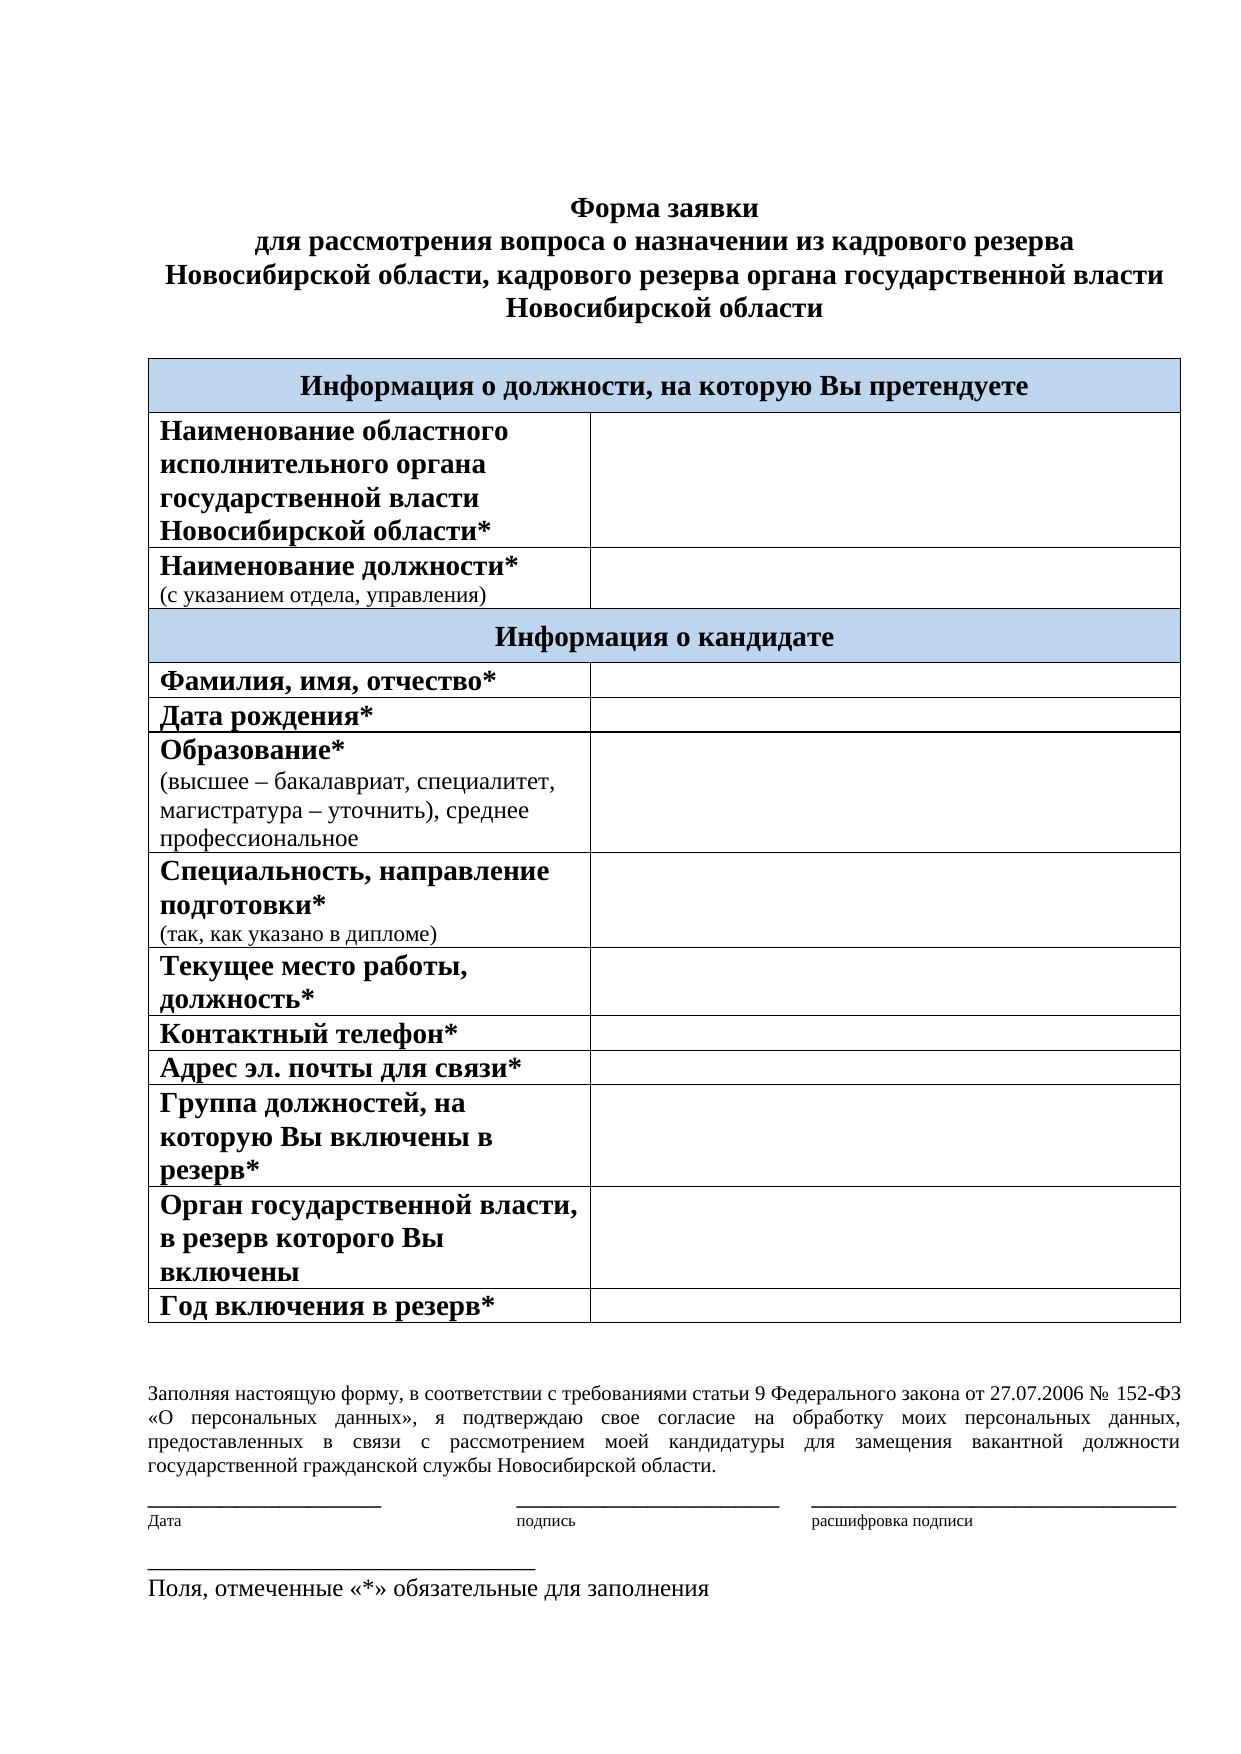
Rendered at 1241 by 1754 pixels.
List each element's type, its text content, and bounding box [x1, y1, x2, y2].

table_cell Образование* (высшее – бакалавриат, специалитет, магистратура – уточнить), среднее профессиональное [149, 733, 590, 852]
table_cell Наименование областного исполнительного органа государственной власти Новосибирской области* [149, 413, 590, 547]
table_cell Группа должностей, на которую Вы включены в резерв* [149, 1085, 590, 1186]
table_cell Информация о кандидате [149, 609, 1180, 662]
table_cell Год включения в резерв* [149, 1289, 590, 1322]
table_cell Адрес эл. почты для связи* [149, 1051, 590, 1084]
text Поля, отмеченные «*» обязательные для заполнения [148, 1573, 1181, 1601]
table_cell Орган государственной власти, в резерв которого Вы включены [149, 1187, 590, 1287]
table_cell [591, 1016, 1180, 1049]
text ________________ __________________ _________________________ [148, 1477, 1181, 1510]
table_cell Текущее место работы, должность* [149, 948, 590, 1015]
table_cell Наименование должности* (с указанием отдела, управления) [149, 548, 590, 608]
table_header Информация о должности, на которую Вы претендуете [149, 359, 1180, 412]
text Форма заявки [148, 190, 1181, 223]
text для рассмотрения вопроса о назначении из кадрового резерва [148, 223, 1181, 257]
table_cell Дата рождения* [149, 698, 590, 731]
table_cell [591, 853, 1180, 947]
table_cell Специальность, направление подготовки* (так, как указано в дипломе) [149, 853, 590, 947]
table_cell Фамилия, имя, отчество* [149, 663, 590, 697]
text Новосибирской области, кадрового резерва органа государственной власти Новосибирской области [148, 257, 1181, 324]
table_cell [591, 733, 1180, 852]
text _______________________________ [148, 1544, 1181, 1573]
text Заполняя настоящую форму, в соответствии с требованиями статьи 9 Федерального закона от 27.07.2006 № 152-ФЗ «О персональных данных», я подтверждаю свое согласие на обработку моих персональных данных, предоставленных в связи с рассмотрением моей кандидатуры для замещения вакантной должности государственной гражданской службы Новосибирской области. [148, 1405, 1181, 1477]
table_cell [591, 1289, 1180, 1322]
table_cell [591, 1085, 1180, 1186]
table_cell [591, 1051, 1180, 1084]
table_cell [591, 548, 1180, 608]
table_cell [591, 413, 1180, 547]
table_cell Контактный телефон* [149, 1016, 590, 1049]
table_cell [591, 948, 1180, 1015]
table_cell [591, 663, 1180, 697]
text Дата подпись расшифровка подписи [148, 1510, 1181, 1544]
table_cell [591, 1187, 1180, 1287]
table_cell [591, 698, 1180, 731]
